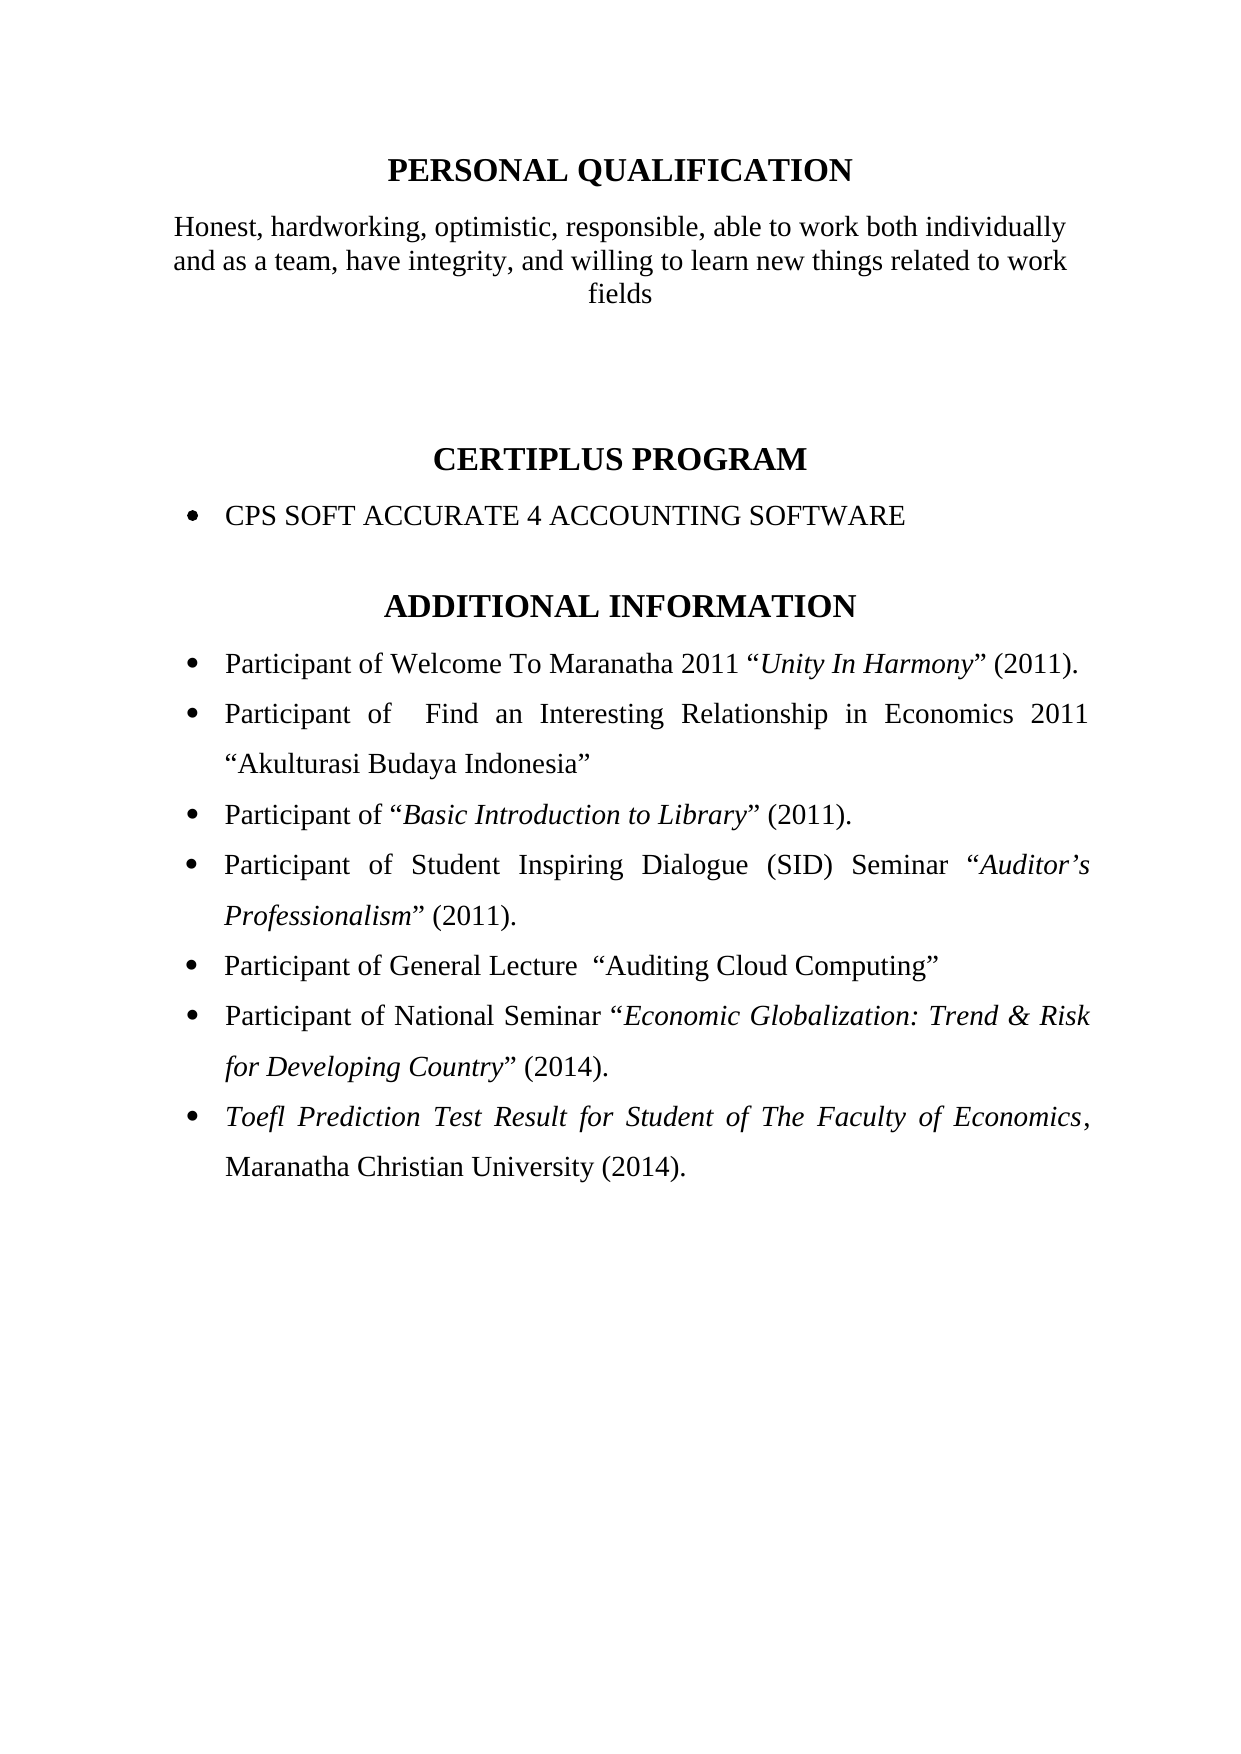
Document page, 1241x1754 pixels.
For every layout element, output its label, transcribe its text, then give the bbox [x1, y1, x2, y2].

text CERTIPLUS PROGRAM [150, 439, 1090, 478]
list Participant of Student Inspiring Dialogue (SID) Seminar “Auditor’s Professionalism” (2011). [186, 847, 1090, 931]
list Toefl Prediction Test Result for Student of The Faculty of Economics, Maranatha Christian University (2014). [187, 1099, 1090, 1183]
text ADDITIONAL INFORMATION [150, 587, 1090, 625]
list Participant of Find an Interesting Relationship in Economics 2011 “Akulturasi Budaya Indonesia” [187, 696, 1090, 780]
list Participant of “Basic Introduction to Library” (2011). [187, 797, 1090, 831]
text PERSONAL QUALIFICATION [150, 150, 1090, 188]
text Honest, hardworking, optimistic, responsible, able to work both individually and as a team, have integrity, and willing to learn new things related to work fields [150, 209, 1090, 310]
list Participant of Welcome To Maranatha 2011 “Unity In Harmony” (2011). [187, 646, 1090, 679]
list Participant of National Seminar “Economic Globalization: Trend & Risk for Developing Country” (2014). [187, 998, 1090, 1082]
list CPS SOFT ACCURATE 4 ACCOUNTING SOFTWARE [187, 498, 1090, 532]
list Participant of General Lecture “Auditing Cloud Computing” [186, 948, 1090, 982]
